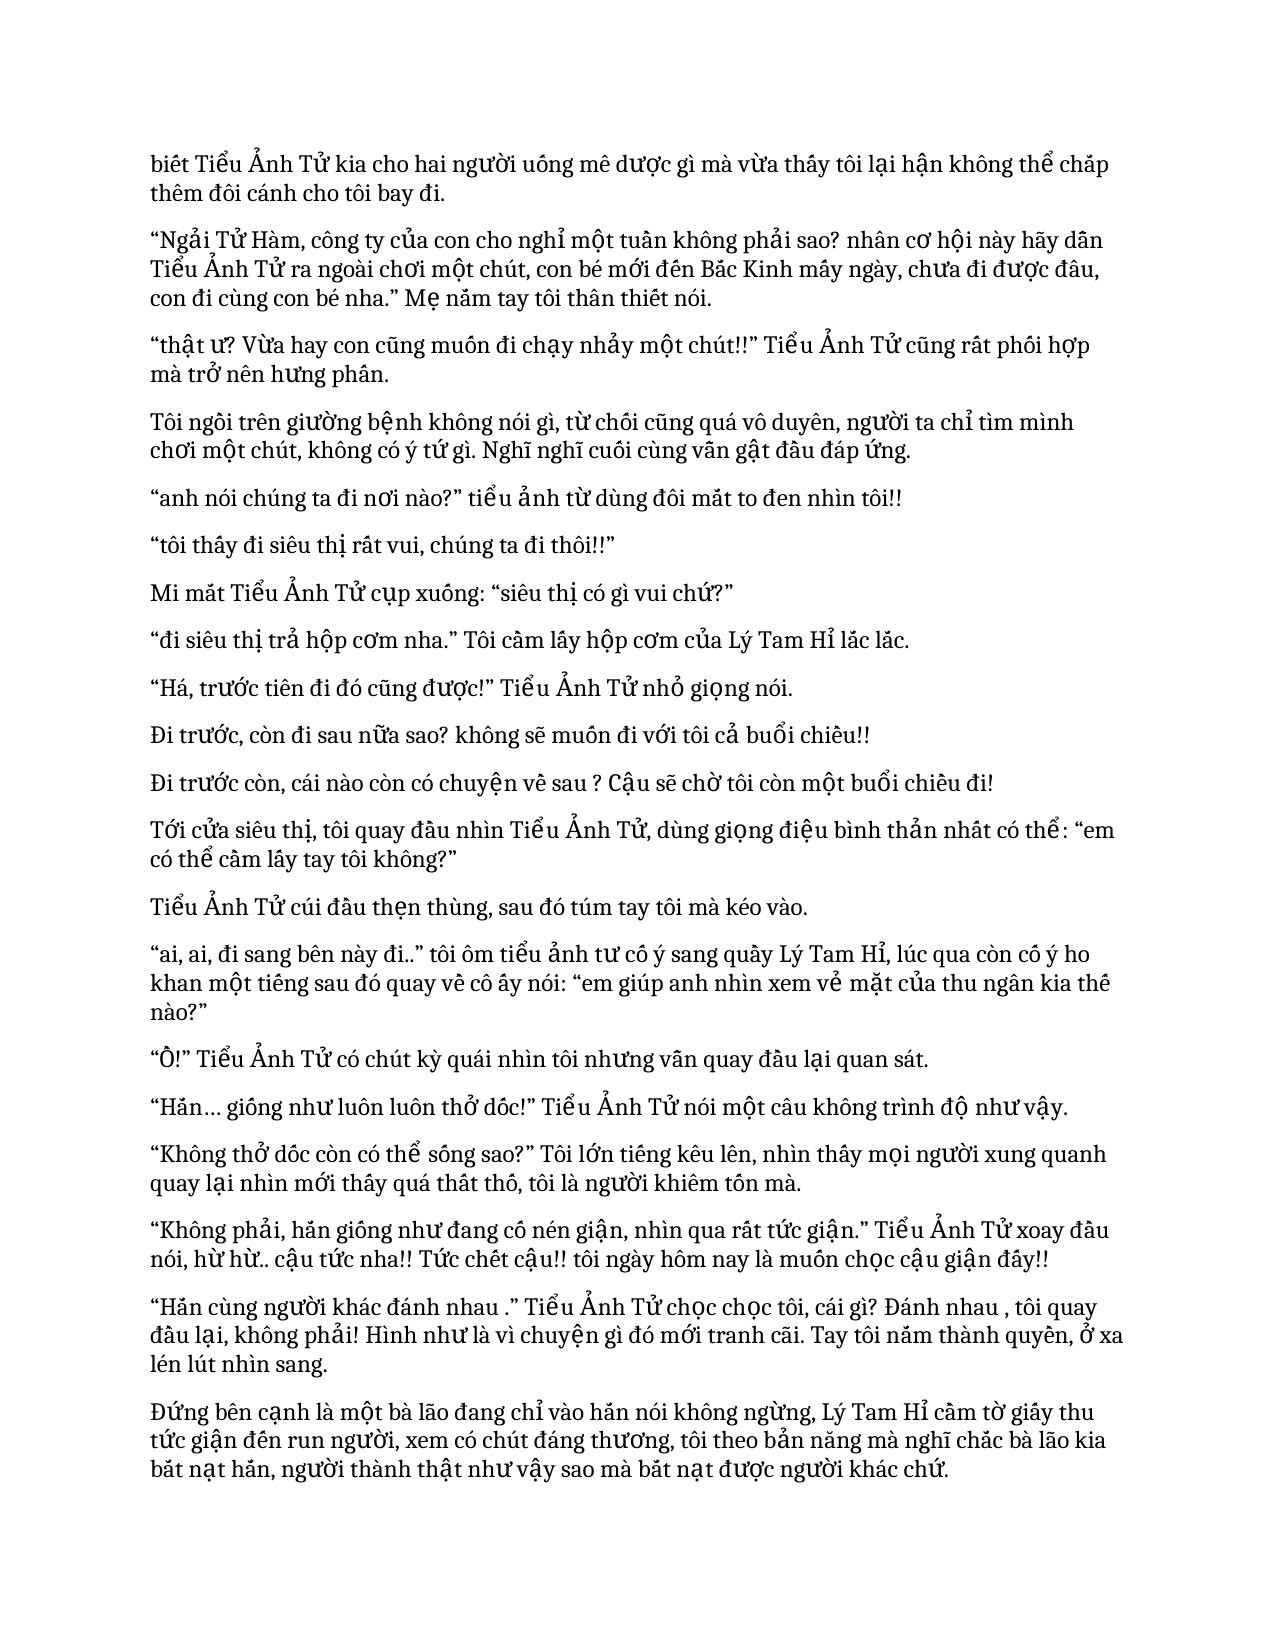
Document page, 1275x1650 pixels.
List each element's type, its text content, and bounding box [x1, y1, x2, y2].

text “Ồ!” Tiểu Ảnh Tử có chút kỳ quái nhìn tôi nhưng vẫn quay đầu lại quan sát. [150, 1045, 1125, 1074]
text “Ngải Tử Hàm, công ty của con cho nghỉ một tuần không phải sao? nhân cơ hội này hãy dẫn Tiểu Ảnh Tử ra ngoài chơi một chút, con bé mới đến Bắc Kinh mấy ngày, chưa đi được đâu, con đi cùng con bé nha.” Mẹ nắm tay tôi thân thiết nói. [150, 226, 1125, 312]
text Đi trước còn, cái nào còn có chuyện về sau ? Cậu sẽ chờ tôi còn một buổi chiều đi! [150, 769, 1125, 797]
text Đi trước, còn đi sau nữa sao? không sẽ muốn đi với tôi cả buổi chiều!! [150, 721, 1125, 750]
text “anh nói chúng ta đi nơi nào?” tiểu ảnh từ dùng đôi mắt to đen nhìn tôi!! [150, 484, 1125, 512]
text Tới cửa siêu thị, tôi quay đầu nhìn Tiểu Ảnh Tử, dùng giọng điệu bình thản nhất có thể: “em có thể cầm lấy tay tôi không?” [150, 816, 1125, 874]
text “Hắn… giống như luôn luôn thở dốc!” Tiểu Ảnh Tử nói một câu không trình độ như vậy. [150, 1092, 1125, 1121]
text “Không thở dốc còn có thể sống sao?” Tôi lớn tiếng kêu lên, nhìn thấy mọi người xung quanh quay lại nhìn mới thấy quá thất thố, tôi là người khiêm tốn mà. [150, 1140, 1125, 1197]
text “tôi thấy đi siêu thị rất vui, chúng ta đi thôi!!” [150, 531, 1125, 560]
text Tiểu Ảnh Tử cúi đầu thẹn thùng, sau đó túm tay tôi mà kéo vào. [150, 892, 1125, 921]
text “Há, trước tiên đi đó cũng được!” Tiểu Ảnh Tử nhỏ giọng nói. [150, 674, 1125, 702]
text “ai, ai, đi sang bên này đi..” tôi ôm tiểu ảnh tư cố ý sang quầy Lý Tam Hỉ, lúc qua còn cố ý ho khan một tiếng sau đó quay về cô ấy nói: “em giúp anh nhìn xem vẻ mặt của thu ngân kia thế nào?” [150, 940, 1125, 1026]
text “Không phải, hắn giống như đang cố nén giận, nhìn qua rất tức giận.” Tiểu Ảnh Tử xoay đầu nói, hừ hừ.. cậu tức nha!! Tức chết cậu!! tôi ngày hôm nay là muốn chọc cậu giận đấy!! [150, 1216, 1125, 1274]
text “đi siêu thị trả hộp cơm nha.” Tôi cầm lấy hộp cơm của Lý Tam Hỉ lắc lắc. [150, 626, 1125, 655]
text Mi mắt Tiểu Ảnh Tử cụp xuống: “siêu thị có gì vui chứ?” [150, 579, 1125, 607]
text “Hắn cùng người khác đánh nhau .” Tiểu Ảnh Tử chọc chọc tôi, cái gì? Đánh nhau , tôi quay đầu lại, không phải! Hình như là vì chuyện gì đó mới tranh cãi. Tay tôi nắm thành quyền, ở xa lén lút nhìn sang. [150, 1292, 1125, 1379]
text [150, 150, 1125, 207]
text Tôi ngồi trên giường bệnh không nói gì, từ chối cũng quá vô duyên, người ta chỉ tìm mình chơi một chút, không có ý tứ gì. Nghĩ nghĩ cuối cùng vẫn gật đầu đáp ứng. [150, 407, 1125, 465]
text Đứng bên cạnh là một bà lão đang chỉ vào hắn nói không ngừng, Lý Tam Hỉ cầm tờ giấy thu tức giận đến run người, xem có chút đáng thương, tôi theo bản năng mà nghĩ chắc bà lão kia bắt nạt hắn, người thành thật như vậy sao mà bắt nạt được người khác chứ. [150, 1397, 1125, 1484]
text “thật ư? Vừa hay con cũng muốn đi chạy nhảy một chút!!” Tiểu Ảnh Tử cũng rất phối hợp mà trở nên hưng phấn. [150, 331, 1125, 389]
